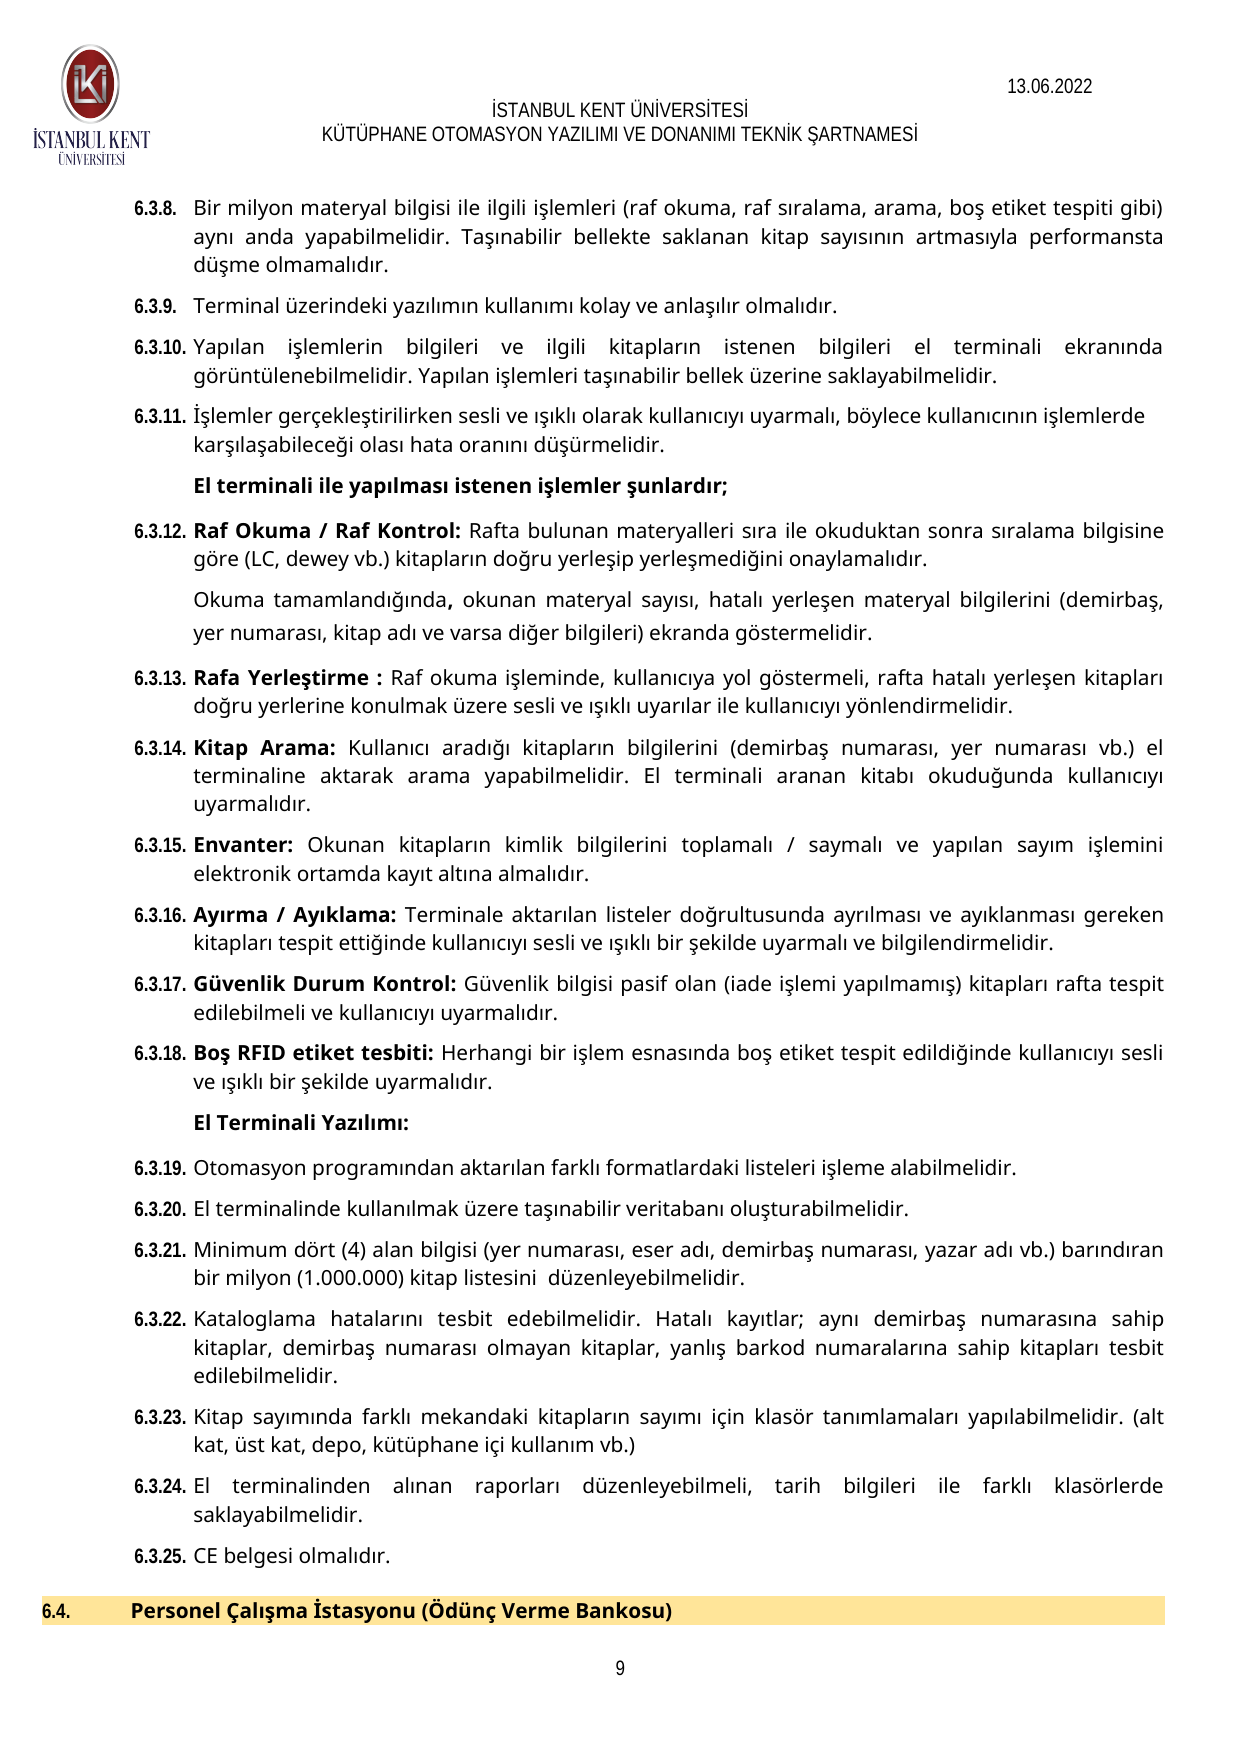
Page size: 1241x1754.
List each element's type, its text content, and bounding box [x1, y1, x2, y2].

list Okuma tamamlandığında, okunan materyal sayısı, hatalı yerleşen materyal bilgilerini (demirbaş, yer numarası, kitap adı ve varsa diğer bilgileri) ekranda göstermelidir. [193, 586, 1165, 647]
list El terminalinden alınan raporları düzenleyebilmeli, tarih bilgileri ile farklı klasörlerde saklayabilmelidir. [134, 1471, 1165, 1528]
list Personel Çalışma İstasyonu (Ödünç Verme Bankosu) [42, 1596, 1165, 1625]
list Ayırma / Ayıklama: Terminale aktarılan listeler doğrultusunda ayrılması ve ayıklanması gereken kitapları tespit ettiğinde kullanıcıyı sesli ve ışıklı bir şekilde uyarmalı ve bilgilendirmelidir. [134, 900, 1165, 957]
list Kitap sayımında farklı mekandaki kitapların sayımı için klasör tanımlamaları yapılabilmelidir. (alt kat, üst kat, depo, kütüphane içi kullanım vb.) [134, 1402, 1165, 1459]
list El Terminali Yazılımı: [193, 1108, 1165, 1136]
list Kataloglama hatalarını tesbit edebilmelidir. Hatalı kayıtlar; aynı demirbaş numarasına sahip kitaplar, demirbaş numarası olmayan kitaplar, yanlış barkod numaralarına sahip kitapları tesbit edilebilmelidir. [134, 1304, 1165, 1389]
list El terminali ile yapılması istenen işlemler şunlardır; [193, 471, 1165, 499]
list Rafa Yerleştirme : Raf okuma işleminde, kullanıcıya yol göstermeli, rafta hatalı yerleşen kitapları doğru yerlerine konulmak üzere sesli ve ışıklı uyarılar ile kullanıcıyı yönlendirmelidir. [134, 663, 1165, 720]
list Güvenlik Durum Kontrol: Güvenlik bilgisi pasif olan (iade işlemi yapılmamış) kitapları rafta tespit edilebilmeli ve kullanıcıyı uyarmalıdır. [134, 969, 1165, 1026]
list Boş RFID etiket tesbiti: Herhangi bir işlem esnasında boş etiket tespit edildiğinde kullanıcıyı sesli ve ışıklı bir şekilde uyarmalıdır. [134, 1038, 1165, 1095]
list Terminal üzerindeki yazılımın kullanımı kolay ve anlaşılır olmalıdır. [134, 291, 1165, 320]
list Raf Okuma / Raf Kontrol: Rafta bulunan materyalleri sıra ile okuduktan sonra sıralama bilgisine göre (LC, dewey vb.) kitapların doğru yerleşip yerleşmediğini onaylamalıdır. [134, 516, 1165, 573]
list Envanter: Okunan kitapların kimlik bilgilerini toplamalı / saymalı ve yapılan sayım işlemini elektronik ortamda kayıt altına almalıdır. [134, 830, 1165, 887]
list Yapılan işlemlerin bilgileri ve ilgili kitapların istenen bilgileri el terminali ekranında görüntülenebilmelidir. Yapılan işlemleri taşınabilir bellek üzerine saklayabilmelidir. [134, 332, 1165, 389]
list İşlemler gerçekleştirilirken sesli ve ışıklı olarak kullanıcıyı uyarmalı, böylece kullanıcının işlemlerde karşılaşabileceği olası hata oranını düşürmelidir. [134, 402, 1165, 458]
list Kitap Arama: Kullanıcı aradığı kitapların bilgilerini (demirbaş numarası, yer numarası vb.) el terminaline aktarak arama yapabilmelidir. El terminali aranan kitabı okuduğunda kullanıcıyı uyarmalıdır. [134, 733, 1165, 818]
picture [25, 37, 160, 172]
list Minimum dört (4) alan bilgisi (yer numarası, eser adı, demirbaş numarası, yazar adı vb.) barındıran bir milyon (1.000.000) kitap listesini düzenleyebilmelidir. [134, 1235, 1165, 1292]
list El terminalinde kullanılmak üzere taşınabilir veritabanı oluşturabilmelidir. [134, 1194, 1165, 1222]
list CE belgesi olmalıdır. [134, 1541, 1165, 1569]
list Bir milyon materyal bilgisi ile ilgili işlemleri (raf okuma, raf sıralama, arama, boş etiket tespiti gibi) aynı anda yapabilmelidir. Taşınabilir bellekte saklanan kitap sayısının artmasıyla performansta düşme olmamalıdır. [134, 193, 1165, 279]
list Otomasyon programından aktarılan farklı formatlardaki listeleri işleme alabilmelidir. [134, 1153, 1165, 1181]
